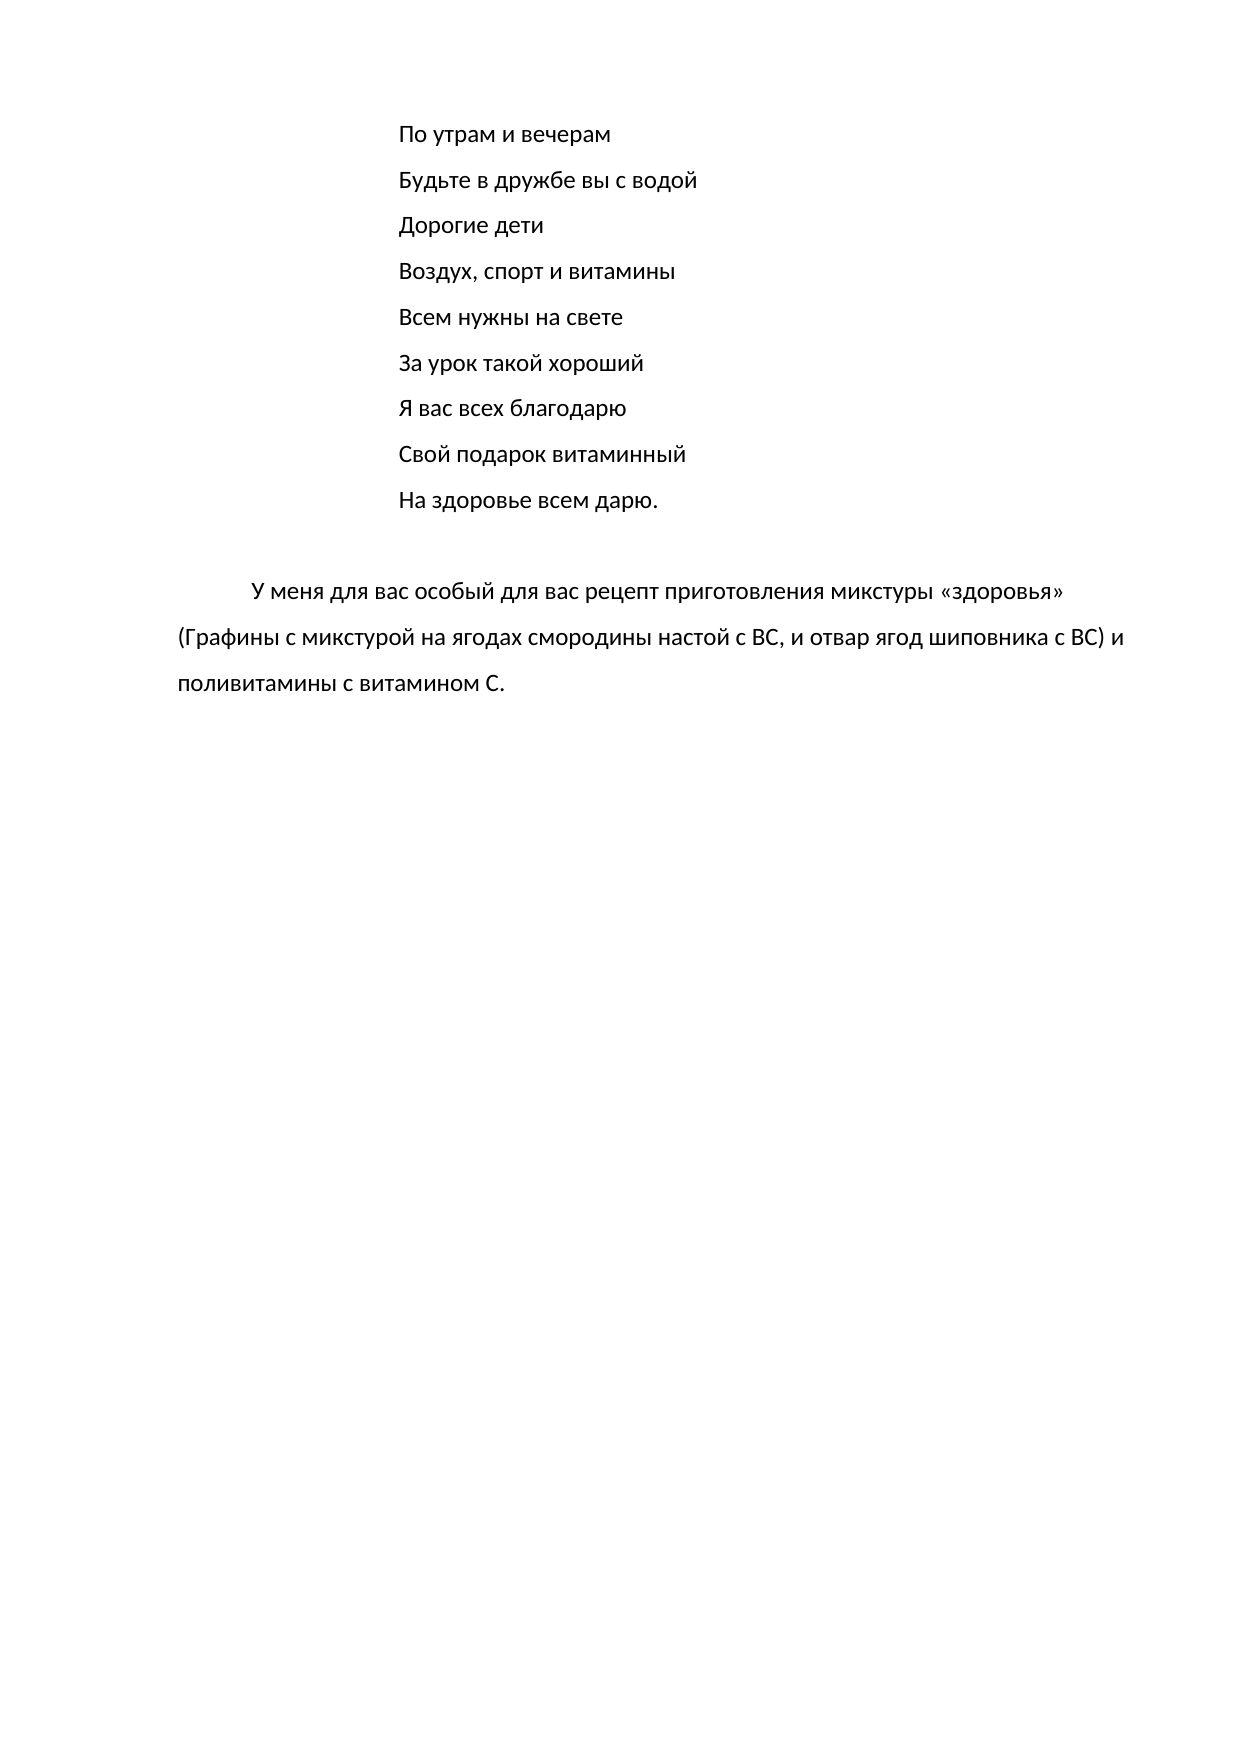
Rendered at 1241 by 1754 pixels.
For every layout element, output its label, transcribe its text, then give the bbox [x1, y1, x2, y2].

text Свой подарок витаминный [177, 438, 1152, 469]
text Будьте в дружбе вы с водой [177, 164, 1152, 194]
text На здоровье всем дарю. [177, 484, 1152, 514]
text По утрам и вечерам [177, 118, 1152, 149]
text Дорогие дети [177, 209, 1152, 240]
text Всем нужны на свете [177, 301, 1152, 332]
text Воздух, спорт и витамины [177, 255, 1152, 286]
text За урок такой хороший [177, 347, 1152, 377]
text Я вас всех благодарю [177, 392, 1152, 423]
text У меня для вас особый для вас рецепт приготовления микстуры «здоровья» (Графины с микстурой на ягодах смородины настой с ВС, и отвар ягод шиповника с ВС) и поливитамины с витамином С. [177, 575, 1152, 697]
